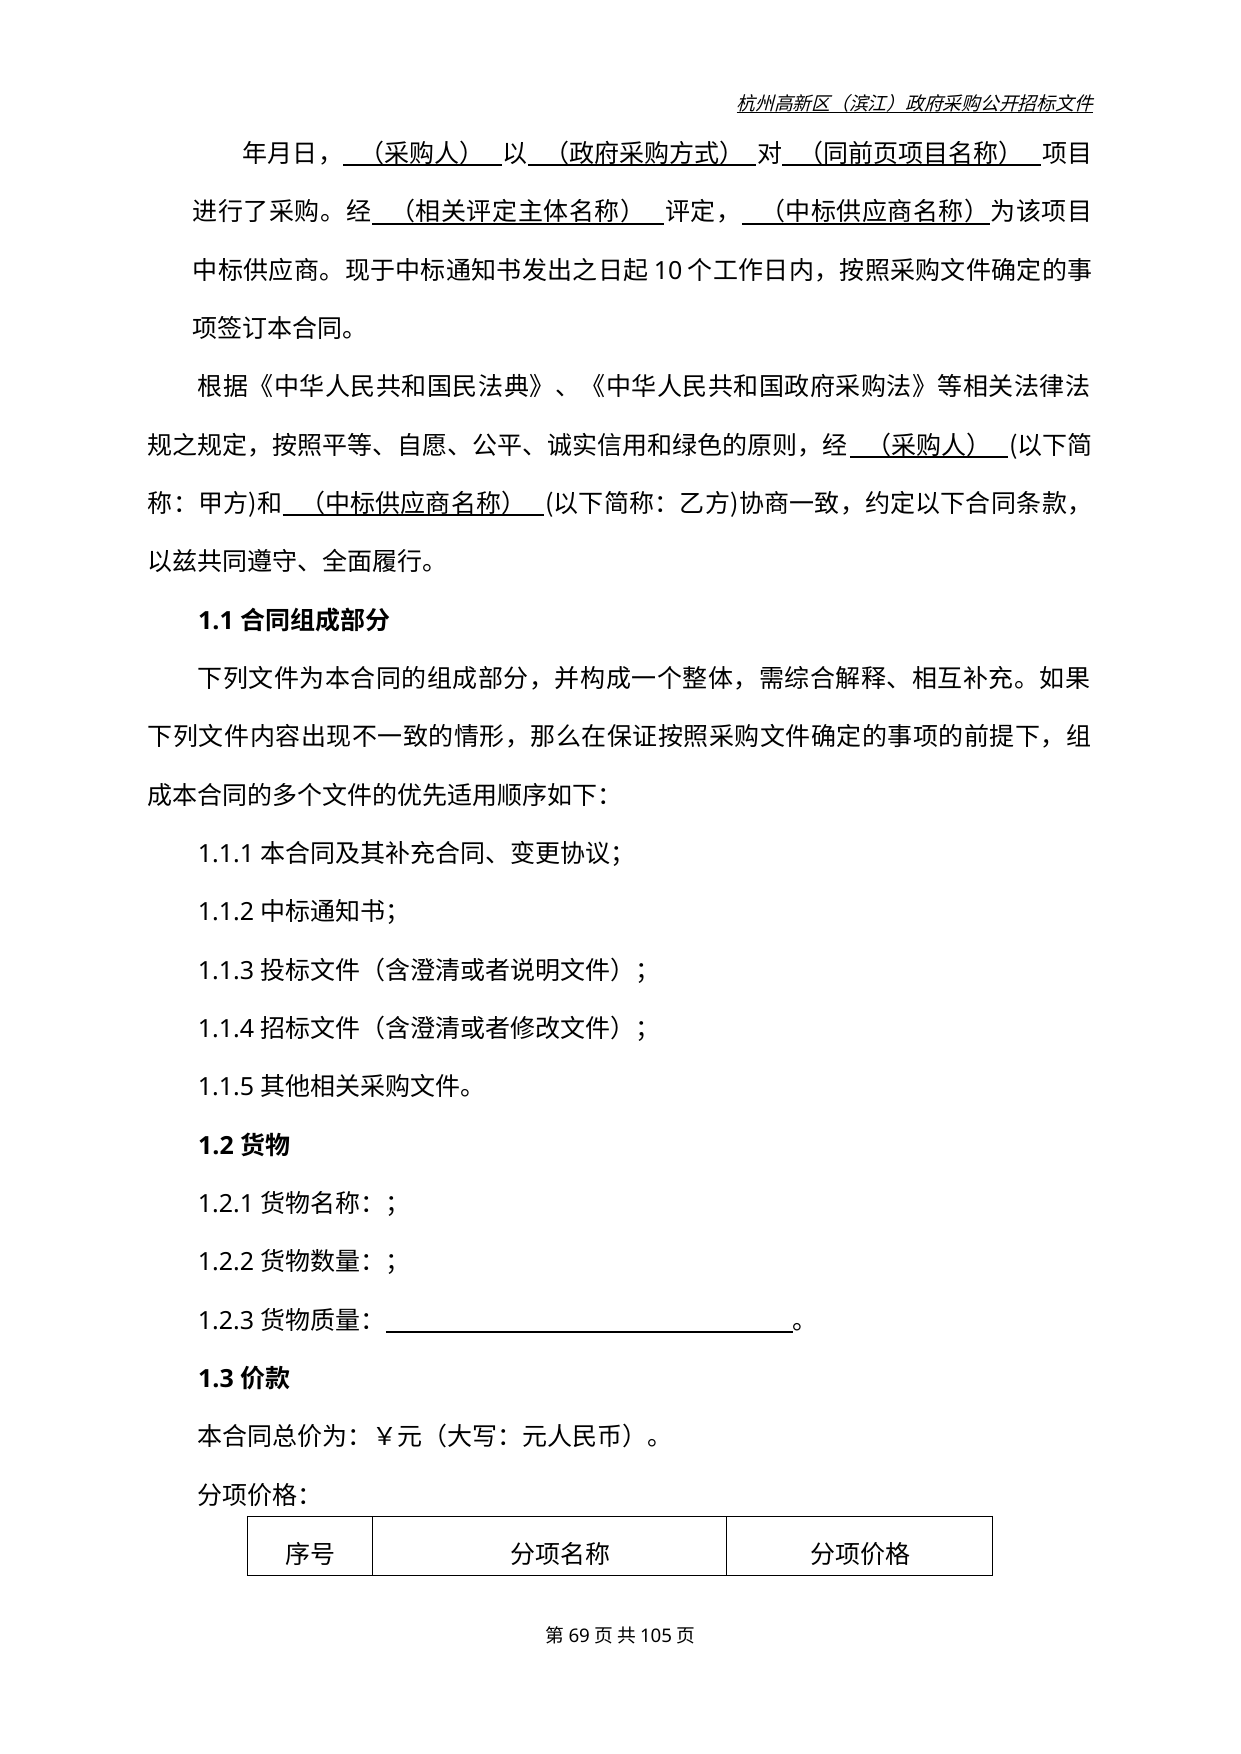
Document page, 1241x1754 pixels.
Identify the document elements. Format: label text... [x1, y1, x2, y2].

text 1.3 价款 [148, 1341, 1092, 1399]
text 1.2.1 货物名称：； [148, 1166, 1092, 1224]
table_header 序号 [248, 1517, 372, 1575]
table_header 分项名称 [373, 1517, 726, 1575]
text 分项价格： [148, 1457, 1092, 1516]
text 1.2.3 货物质量： 。 [148, 1282, 1092, 1341]
text 1.1 合同组成部分 [148, 582, 1092, 641]
text 1.1.4 招标文件（含澄清或者修改文件）； [148, 991, 1092, 1049]
text 根据《中华人民共和国民法典》、《中华人民共和国政府采购法》等相关法律法规之规定，按照平等、自愿、公平、诚实信用和绿色的原则，经 （采购人） (以下简称：甲方)和 （中标供应商名称） (以下简称：乙方)协商一致，约定以下合同条款，以兹共同遵守、全面履行。 [148, 349, 1092, 582]
text 1.2 货物 [148, 1107, 1092, 1166]
table_header 分项价格 [727, 1517, 992, 1575]
text 1.1.5 其他相关采购文件。 [148, 1049, 1092, 1107]
text 本合同总价为：￥元（大写：元人民币）。 [148, 1399, 1092, 1457]
text 1.1.2 中标通知书； [148, 874, 1092, 932]
text 1.1.1 本合同及其补充合同、变更协议； [148, 816, 1092, 874]
text 年月日， （采购人） 以 （政府采购方式） 对 （同前页项目名称） 项目进行了采购。经 （相关评定主体名称） 评定， （中标供应商名称）为该项目中标供应商。现于中标通知书发出之日起10个工作日内，按照采购文件确定的事项签订本合同。 [193, 116, 1092, 349]
text 1.1.3 投标文件（含澄清或者说明文件）； [148, 932, 1092, 991]
text 1.2.2 货物数量：； [148, 1224, 1092, 1282]
text 下列文件为本合同的组成部分，并构成一个整体，需综合解释、相互补充。如果下列文件内容出现不一致的情形，那么在保证按照采购文件确定的事项的前提下，组成本合同的多个文件的优先适用顺序如下： [148, 641, 1092, 816]
